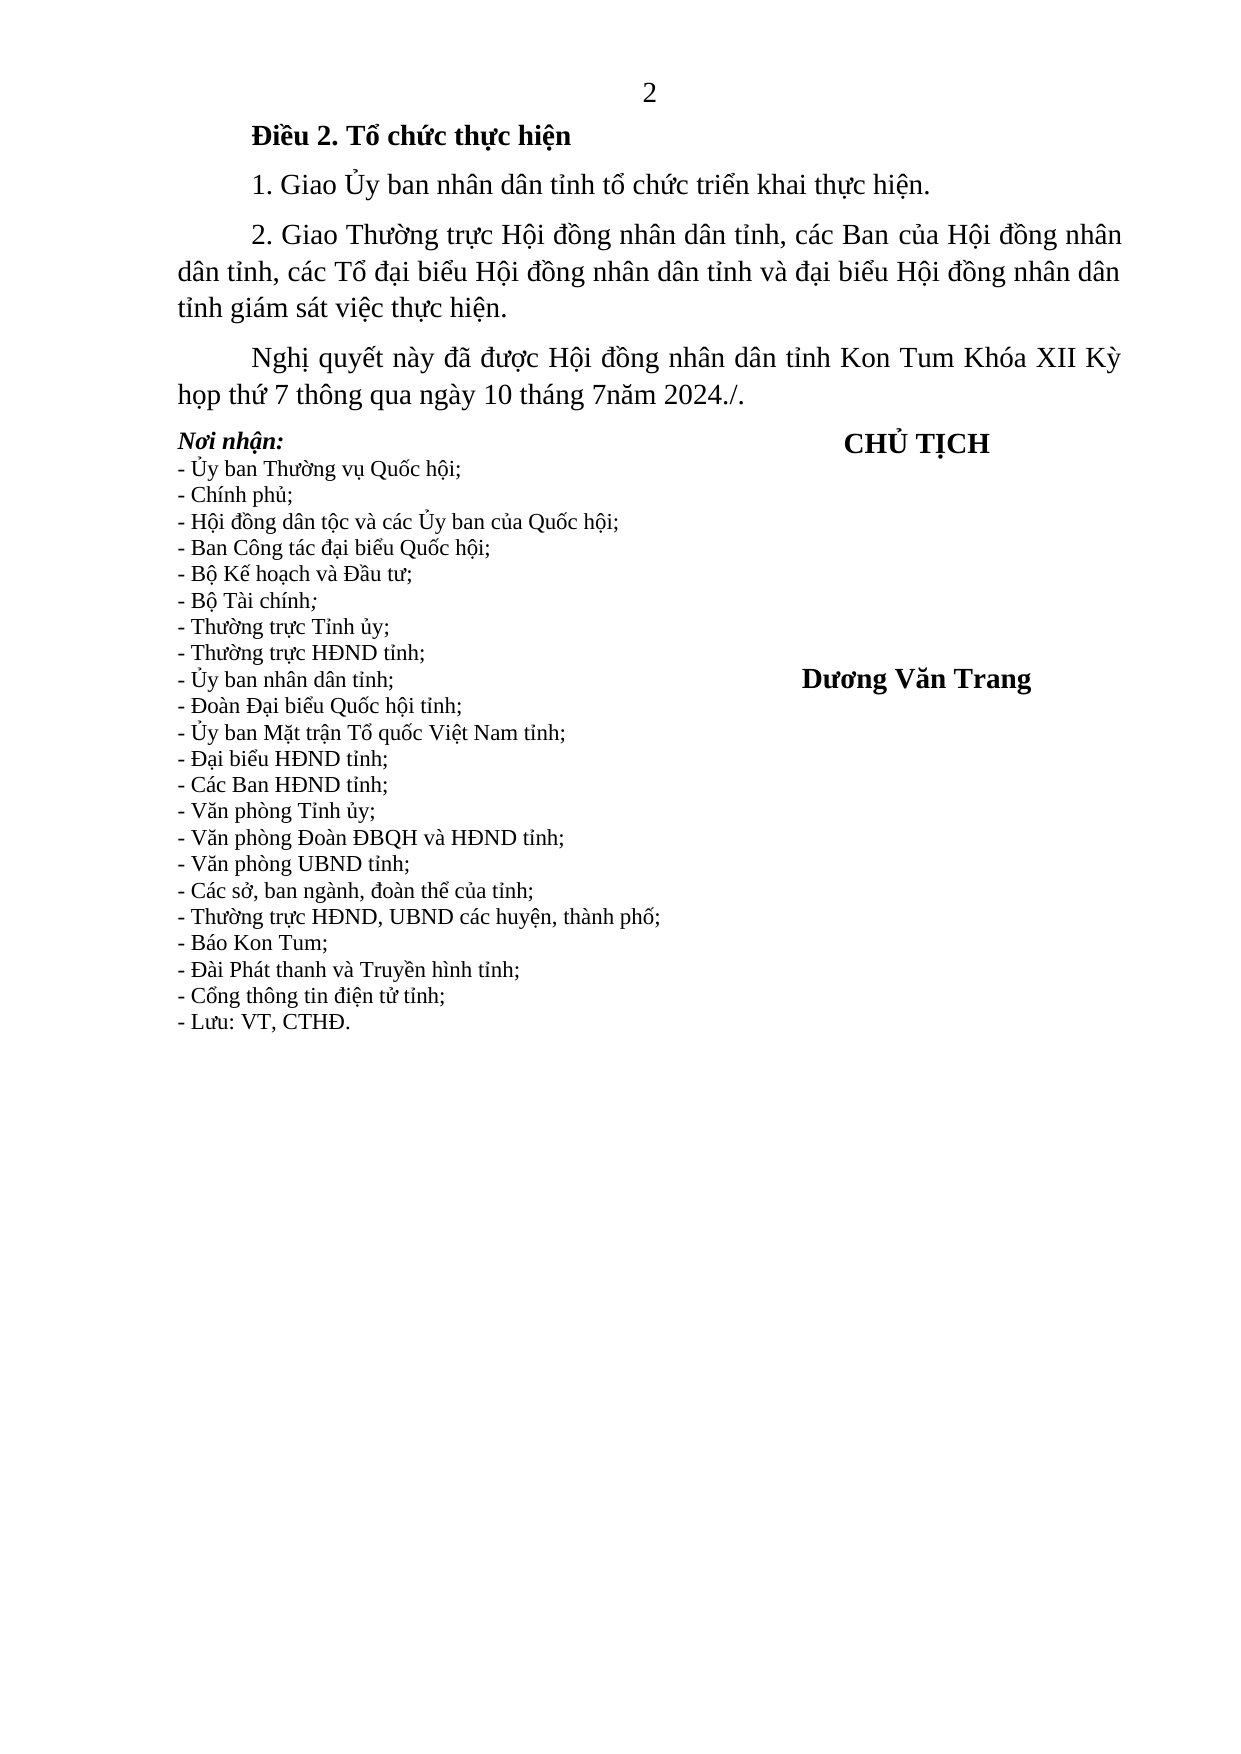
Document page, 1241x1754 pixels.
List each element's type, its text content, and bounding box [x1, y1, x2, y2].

table_header CHỦ TỊCH Dương Văn Trang [709, 426, 1124, 1035]
text 2. Giao Thường trực Hội đồng nhân dân tỉnh, các Ban của Hội đồng nhân dân tỉnh, các Tổ đại biểu Hội đồng nhân dân tỉnh và đại biểu Hội đồng nhân dân tỉnh giám sát việc thực hiện. [177, 217, 1122, 324]
text Nghị quyết này đã được Hội đồng nhân dân tỉnh Kon Tum Khóa XII Kỳ họp thứ 7 thông qua ngày 10 tháng 7năm 2024./. [177, 340, 1122, 410]
table_header Nơi nhận: - Ủy ban Thường vụ Quốc hội; - Chính phủ; - Hội đồng dân tộc và các Ủy ban của Quốc hội; - Ban Công tác đại biểu Quốc hội; - Bộ Kế hoạch và Đầu tư; - Bộ Tài chính; - Thường trực Tỉnh ủy; - Thường trực HĐND tỉnh; - Ủy ban nhân dân tỉnh; - Đoàn Đại biểu Quốc hội tỉnh; - Ủy ban Mặt trận Tổ quốc Việt Nam tỉnh; - Đại biểu HĐND tỉnh; - Các Ban HĐND tỉnh; - Văn phòng Tỉnh ủy; - Văn phòng Đoàn ĐBQH và HĐND tỉnh; - Văn phòng UBND tỉnh; - Các sở, ban ngành, đoàn thể của tỉnh; - Thường trực HĐND, UBND các huyện, thành phố; - Báo Kon Tum; - Đài Phát thanh và Truyền hình tỉnh; - Cổng thông tin điện tử tỉnh; - Lưu: VT, CTHĐ. [175, 426, 709, 1035]
text Điều 2. Tổ chức thực hiện [177, 118, 1122, 152]
text 1. Giao Ủy ban nhân dân tỉnh tổ chức triển khai thực hiện. [177, 167, 1122, 201]
